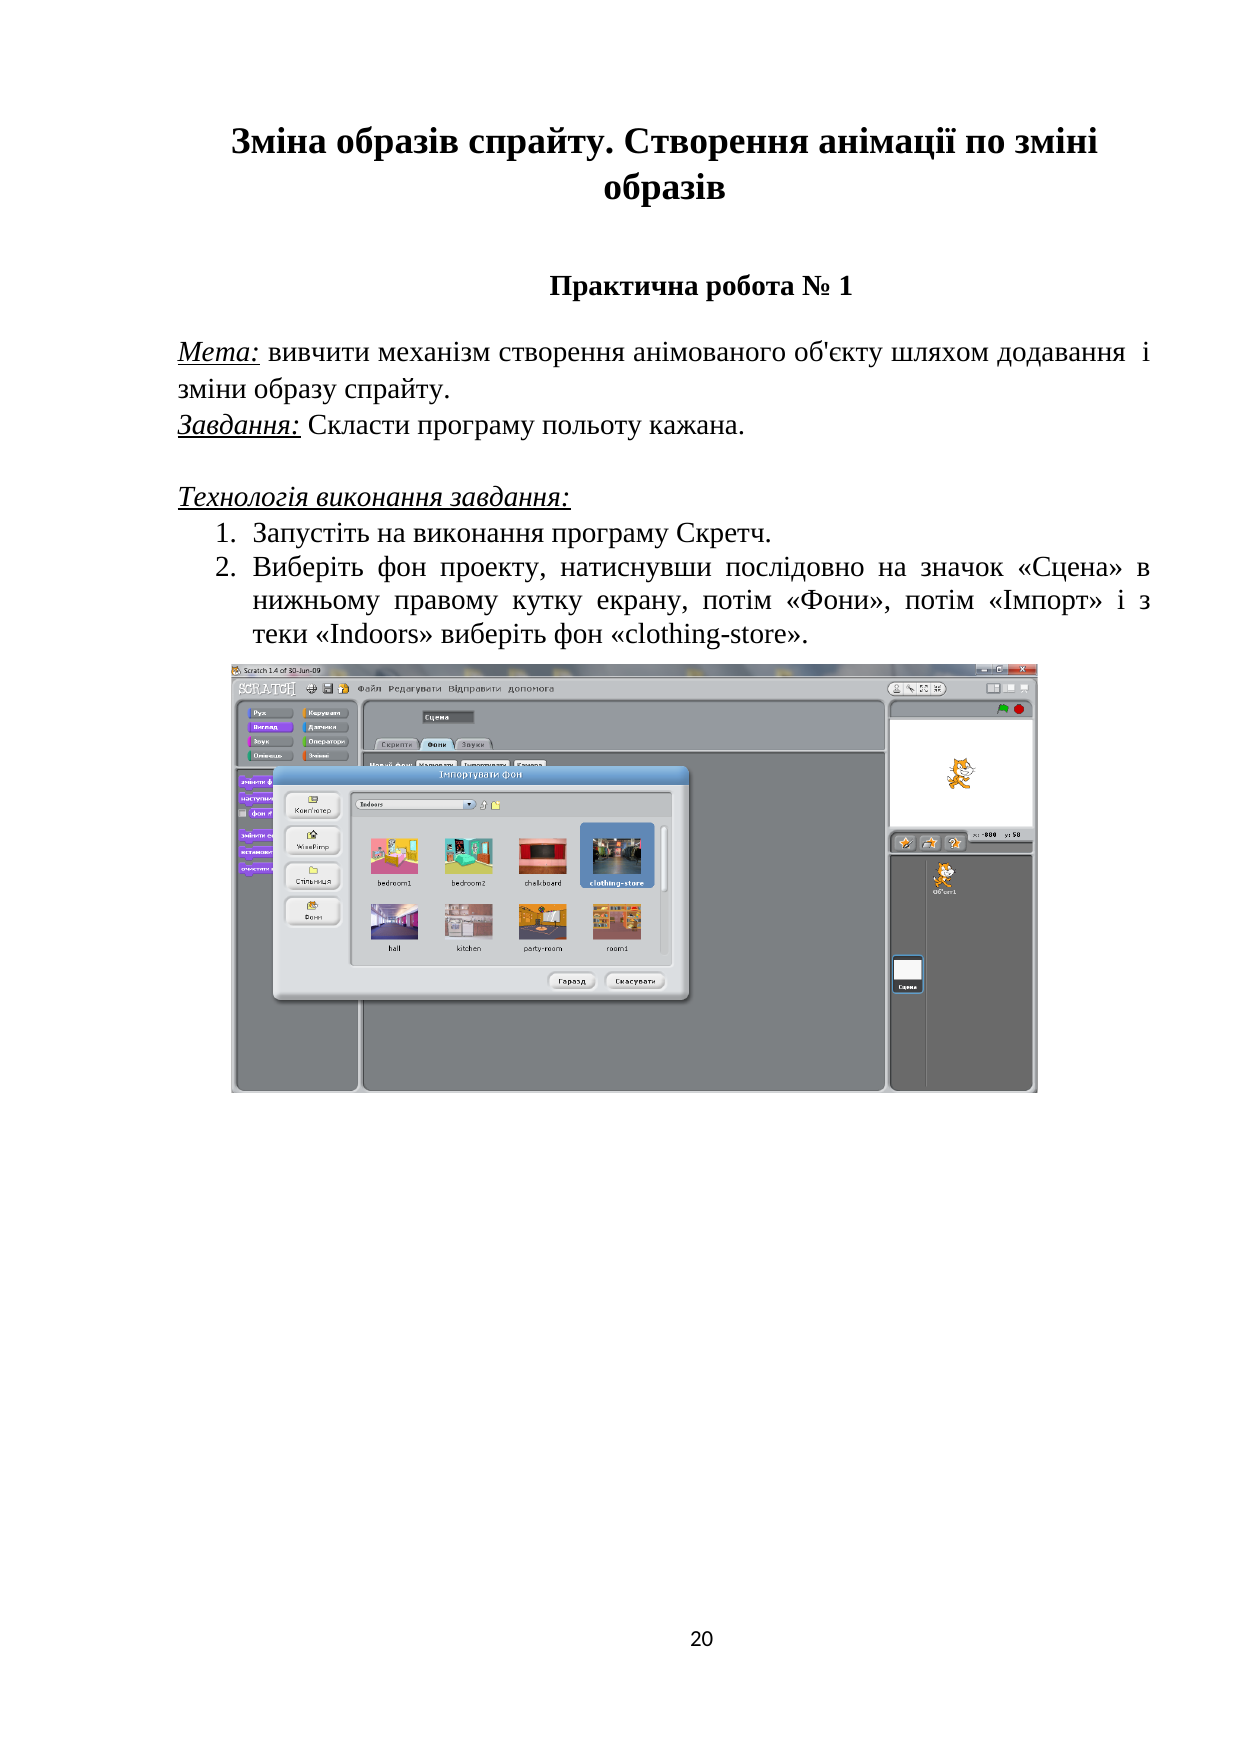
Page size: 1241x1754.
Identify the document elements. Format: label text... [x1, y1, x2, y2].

text Мета: вивчити механізм створення анімованого об'єкту шляхом додавання і зміни образу спрайту. [177, 334, 1152, 404]
subtitle Практична робота № 1 [177, 268, 1152, 302]
list Запустіть на виконання програму Скретч. [215, 515, 1152, 549]
text Завдання: Скласти програму польоту кажана. [177, 407, 1152, 440]
subtitle Зміна образів спрайту. Створення анімації по зміні образів [177, 118, 1152, 208]
list Виберіть фон проекту, натиснувши послідовно на значок «Сцена» в нижньому правому кутку екрану, потім «Фони», потім «Імпорт» і з теки «Indoors» виберіть фон «clothing-store». [215, 549, 1152, 649]
text Технологія виконання завдання: [177, 479, 1152, 513]
picture [231, 664, 1038, 1093]
